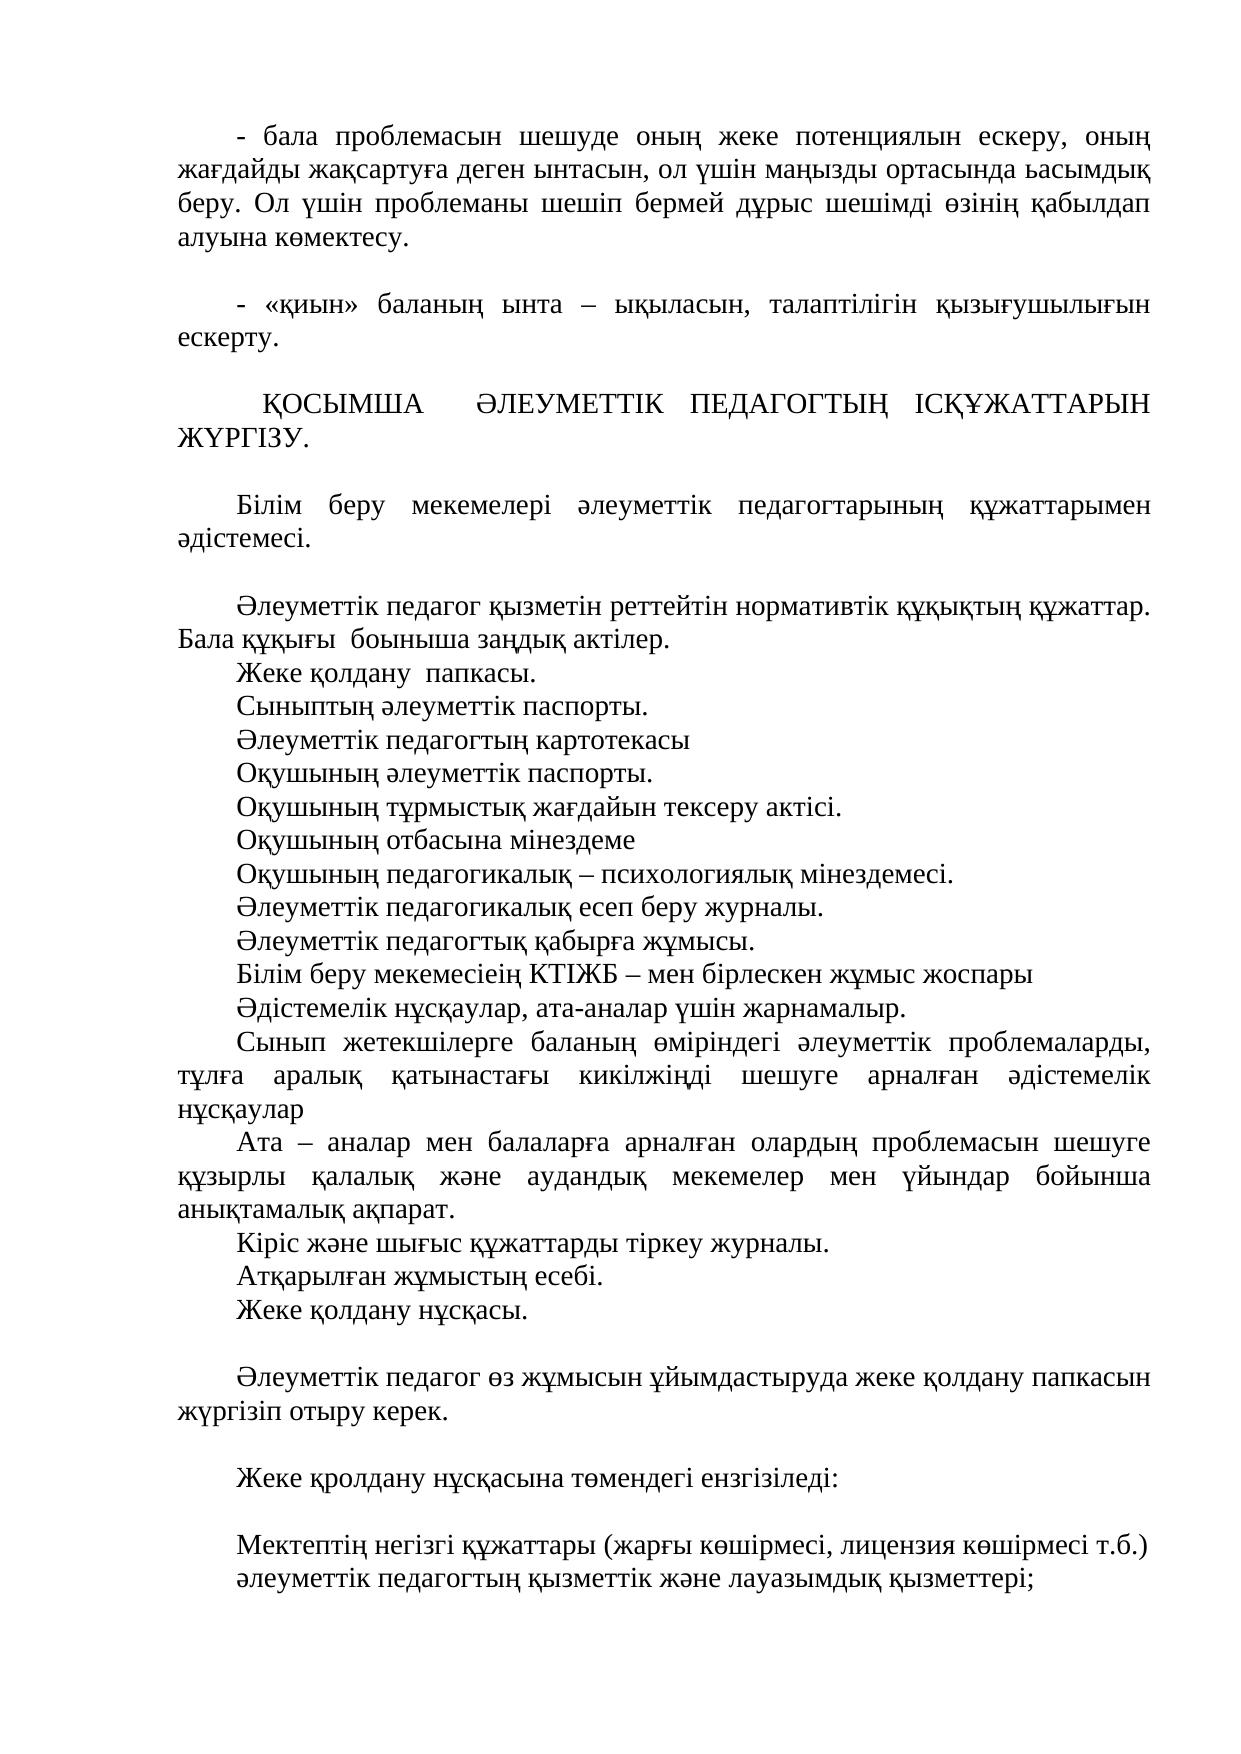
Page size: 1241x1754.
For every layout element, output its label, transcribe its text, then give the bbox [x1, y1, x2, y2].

text Әлеуметтік педагог қызметін реттейтін нормативтік құқықтың құжаттар. Бала құқығы боыныша заңдық актілер. [177, 588, 1152, 655]
text Білім беру мекемесіеің КТІЖБ – мен бірлескен жұмыс жоспары [177, 957, 1152, 990]
text Әдістемелік нұсқаулар, ата-аналар үшін жарнамалыр. [177, 990, 1152, 1024]
text Әлеуметтік педагогикалық есеп беру журналы. [177, 889, 1152, 923]
text ҚОСЫМША ӘЛЕУМЕТТІК ПЕДАГОГТЫҢ ІСҚҰЖАТТАРЫН ЖҮРГІЗУ. [177, 386, 1152, 453]
text Сыныптың әлеуметтік паспорты. [177, 688, 1152, 722]
text - бала проблемасын шешуде оның жеке потенциялын ескеру, оның жағдайды жақсартуға деген ынтасын, ол үшін маңызды ортасында ьасымдық беру. Ол үшін проблеманы шешіп бермей дұрыс шешімді өзінің қабылдап алуына көмектесу. [177, 118, 1152, 252]
text Жеке қролдану нұсқасына төмендегі ензгізіледі: [177, 1460, 1152, 1493]
text Оқушының әлеуметтік паспорты. [177, 755, 1152, 789]
text Оқушының отбасына мінездеме [177, 822, 1152, 856]
text Сынып жетекшілерге баланың өміріндегі әлеуметтік проблемаларды, тұлға аралық қатынастағы кикілжіңді шешуге арналған әдістемелік нұсқаулар [177, 1024, 1152, 1124]
text - «қиын» баланың ынта – ықыласын, талаптілігін қызығушылығын ескерту. [177, 286, 1152, 353]
text Әлеуметтік педагогтық қабырға жұмысы. [177, 923, 1152, 957]
text әлеуметтік педагогтың қызметтік және лауазымдық қызметтері; [177, 1560, 1152, 1594]
text Оқушының педагогикалық – психологиялық мінездемесі. [177, 856, 1152, 889]
text Оқушының тұрмыстық жағдайын тексеру актісі. [177, 789, 1152, 822]
text Білім беру мекемелері әлеуметтік педагогтарының құжаттарымен әдістемесі. [177, 487, 1152, 554]
text Әлеуметтік педагогтың картотекасы [177, 722, 1152, 755]
text Кіріс және шығыс құжаттарды тіркеу журналы. [177, 1225, 1152, 1258]
text Атқарылған жұмыстың есебі. [177, 1258, 1152, 1292]
text Жеке қолдану папкасы. [177, 655, 1152, 688]
text Ата – аналар мен балаларға арналған олардың проблемасын шешуге құзырлы қалалық және аудандық мекемелер мен үйындар бойынша анықтамалық ақпарат. [177, 1124, 1152, 1225]
text Мектептің негізгі құжаттары (жарғы көшірмесі, лицензия көшірмесі т.б.) [177, 1527, 1152, 1560]
text Әлеуметтік педагог өз жұмысын ұйымдастыруда жеке қолдану папкасын жүргізіп отыру керек. [177, 1359, 1152, 1426]
text Жеке қолдану нұсқасы. [177, 1292, 1152, 1326]
